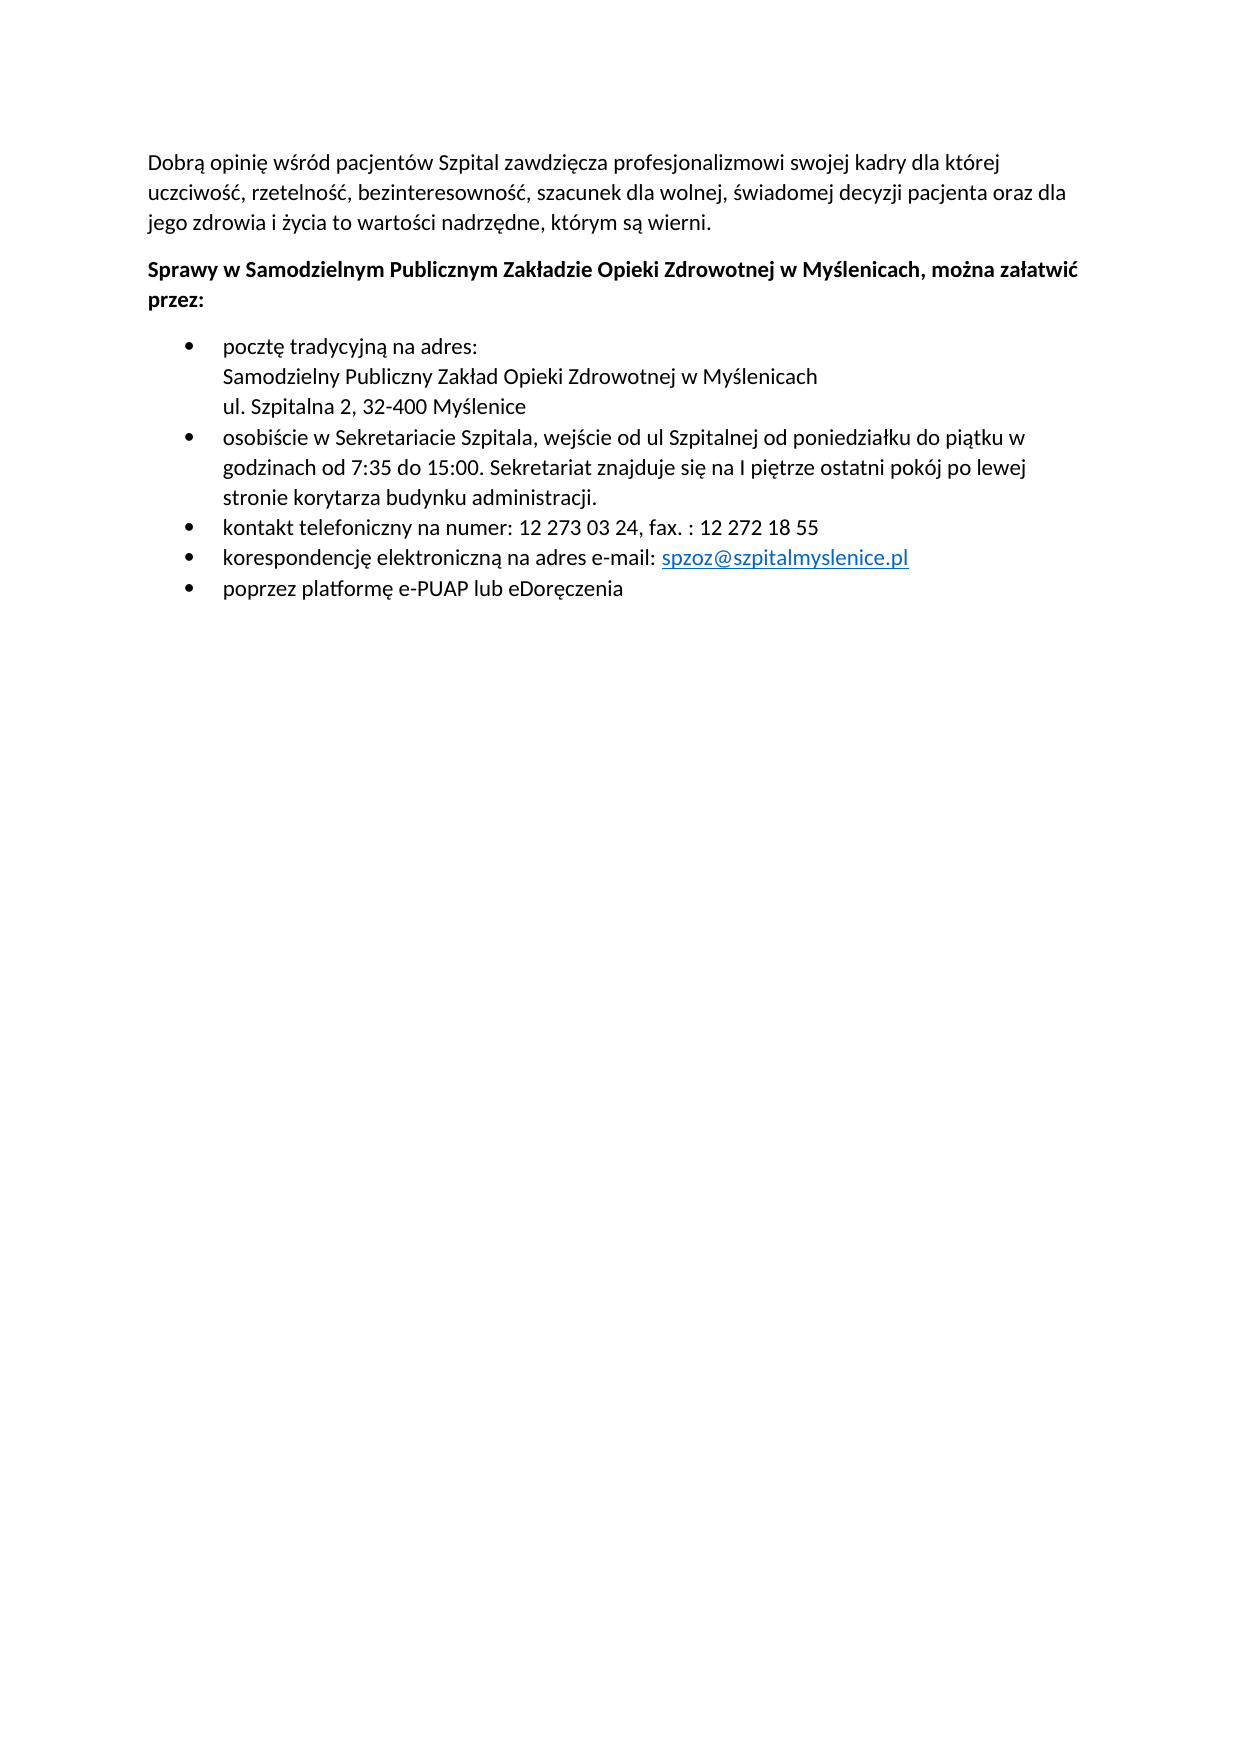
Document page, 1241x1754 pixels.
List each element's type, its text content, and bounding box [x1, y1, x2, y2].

text Sprawy w Samodzielnym Publicznym Zakładzie Opieki Zdrowotnej w Myślenicach, można załatwić przez: [148, 255, 1093, 313]
text Dobrą opinię wśród pacjentów Szpital zawdzięcza profesjonalizmowi swojej kadry dla której uczciwość, rzetelność, bezinteresowność, szacunek dla wolnej, świadomej decyzji pacjenta oraz dla jego zdrowia i życia to wartości nadrzędne, którym są wierni. [148, 148, 1093, 236]
list korespondencję elektroniczną na adres e-mail: spzoz@szpitalmyslenice.pl [185, 543, 1093, 571]
list kontakt telefoniczny na numer: 12 273 03 24, fax. : 12 272 18 55 [185, 513, 1093, 541]
list poprzez platformę e-PUAP lub eDoręczenia [185, 574, 1093, 602]
list osobiście w Sekretariacie Szpitala, wejście od ul Szpitalnej od poniedziałku do piątku w godzinach od 7:35 do 15:00. Sekretariat znajduje się na I piętrze ostatni pokój po lewej stronie korytarza budynku administracji. [185, 423, 1093, 511]
list pocztę tradycyjną na adres: Samodzielny Publiczny Zakład Opieki Zdrowotnej w Myślenicach ul. Szpitalna 2, 32-400 Myślenice [185, 332, 1093, 420]
